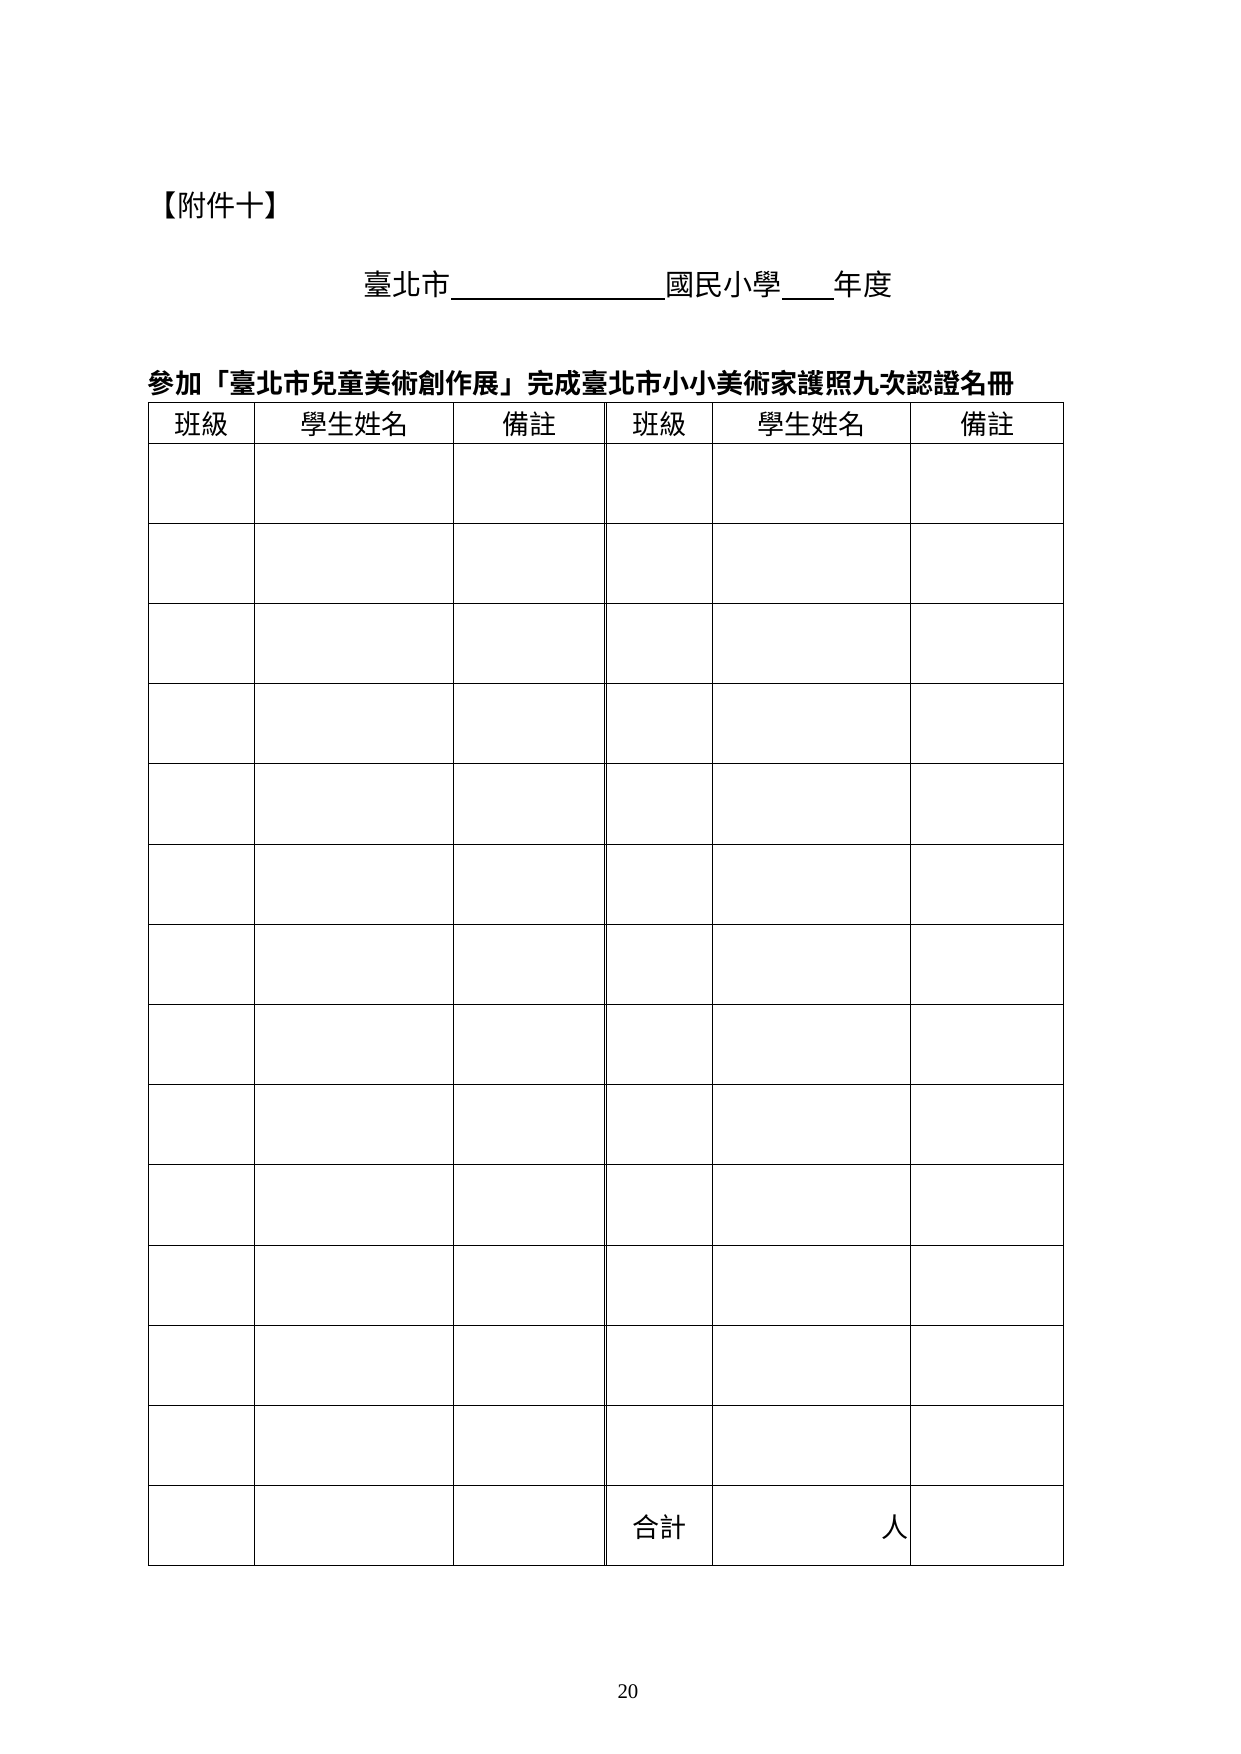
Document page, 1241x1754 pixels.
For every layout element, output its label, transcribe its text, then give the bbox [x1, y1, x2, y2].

table_header 班級 [607, 403, 712, 442]
table_cell [255, 1246, 453, 1325]
table_cell [255, 1085, 453, 1164]
table_cell [713, 604, 910, 683]
table_cell [607, 925, 712, 1004]
table_cell [255, 524, 453, 603]
table_cell [255, 925, 453, 1004]
table_cell [255, 764, 453, 843]
text 【附件十】 [148, 164, 1107, 243]
table_cell [911, 925, 1063, 1004]
table_cell [713, 1246, 910, 1325]
table_cell [911, 1406, 1063, 1485]
table_cell [255, 1165, 453, 1244]
table_cell [607, 1165, 712, 1244]
table_cell [149, 604, 254, 683]
table_cell [607, 524, 712, 603]
table_cell [255, 604, 453, 683]
table_cell [454, 444, 604, 523]
table_cell [607, 444, 712, 523]
table_cell [149, 925, 254, 1004]
table_cell 合計 [607, 1486, 712, 1565]
table_cell [454, 524, 604, 603]
table_cell [911, 1165, 1063, 1244]
table_cell [149, 1486, 254, 1565]
table_cell [454, 764, 604, 843]
table_cell [607, 1246, 712, 1325]
table_cell [454, 845, 604, 924]
table_cell [149, 1165, 254, 1244]
table_cell 人 [713, 1486, 910, 1565]
table_header 學生姓名 [713, 403, 910, 442]
text 臺北市 國民小學 年度 [148, 243, 1107, 323]
table_cell [911, 845, 1063, 924]
table_cell [149, 524, 254, 603]
table_cell [454, 1005, 604, 1084]
table_cell [713, 684, 910, 763]
table_cell [911, 1085, 1063, 1164]
table_cell [454, 1326, 604, 1405]
table_cell [454, 1246, 604, 1325]
table_cell [911, 444, 1063, 523]
table_cell [607, 1005, 712, 1084]
table_cell [911, 524, 1063, 603]
table_cell [607, 1326, 712, 1405]
table_cell [713, 1165, 910, 1244]
table_header 班級 [149, 403, 254, 442]
table_cell [607, 1085, 712, 1164]
table_cell [713, 845, 910, 924]
table_cell [911, 1326, 1063, 1405]
table_cell [149, 1005, 254, 1084]
table_cell [149, 684, 254, 763]
table_cell [911, 604, 1063, 683]
table_cell [149, 444, 254, 523]
table_cell [255, 1326, 453, 1405]
table_cell [149, 845, 254, 924]
table_cell [149, 764, 254, 843]
table_header 備註 [911, 403, 1063, 442]
table_cell [149, 1406, 254, 1485]
table_cell [255, 845, 453, 924]
table_cell [149, 1246, 254, 1325]
table_cell [911, 1005, 1063, 1084]
table_cell [255, 444, 453, 523]
table_cell [607, 845, 712, 924]
table_cell [607, 684, 712, 763]
table_cell [607, 764, 712, 843]
table_cell [713, 444, 910, 523]
table_cell [607, 1406, 712, 1485]
table_cell [454, 1406, 604, 1485]
table_cell [911, 1486, 1063, 1565]
table_cell [454, 1486, 604, 1565]
table_cell [255, 1406, 453, 1485]
table_cell [911, 684, 1063, 763]
table_cell [454, 1165, 604, 1244]
table_cell [713, 925, 910, 1004]
table_cell [255, 1005, 453, 1084]
table_cell [255, 1486, 453, 1565]
table_cell [607, 604, 712, 683]
table_cell [713, 524, 910, 603]
table_cell [713, 1326, 910, 1405]
table_cell [911, 764, 1063, 843]
table_cell [713, 764, 910, 843]
table_cell [149, 1326, 254, 1405]
table_cell [454, 684, 604, 763]
table_cell [911, 1246, 1063, 1325]
table_header 備註 [454, 403, 604, 442]
table_header 學生姓名 [255, 403, 453, 442]
table_cell [454, 925, 604, 1004]
table_cell [255, 684, 453, 763]
table_cell [454, 604, 604, 683]
text 參加「臺北市兒童美術創作展」完成臺北市小小美術家護照九次認證名冊 [148, 362, 1107, 402]
table_cell [713, 1005, 910, 1084]
table_cell [149, 1085, 254, 1164]
table_cell [454, 1085, 604, 1164]
table_cell [713, 1085, 910, 1164]
table_cell [713, 1406, 910, 1485]
